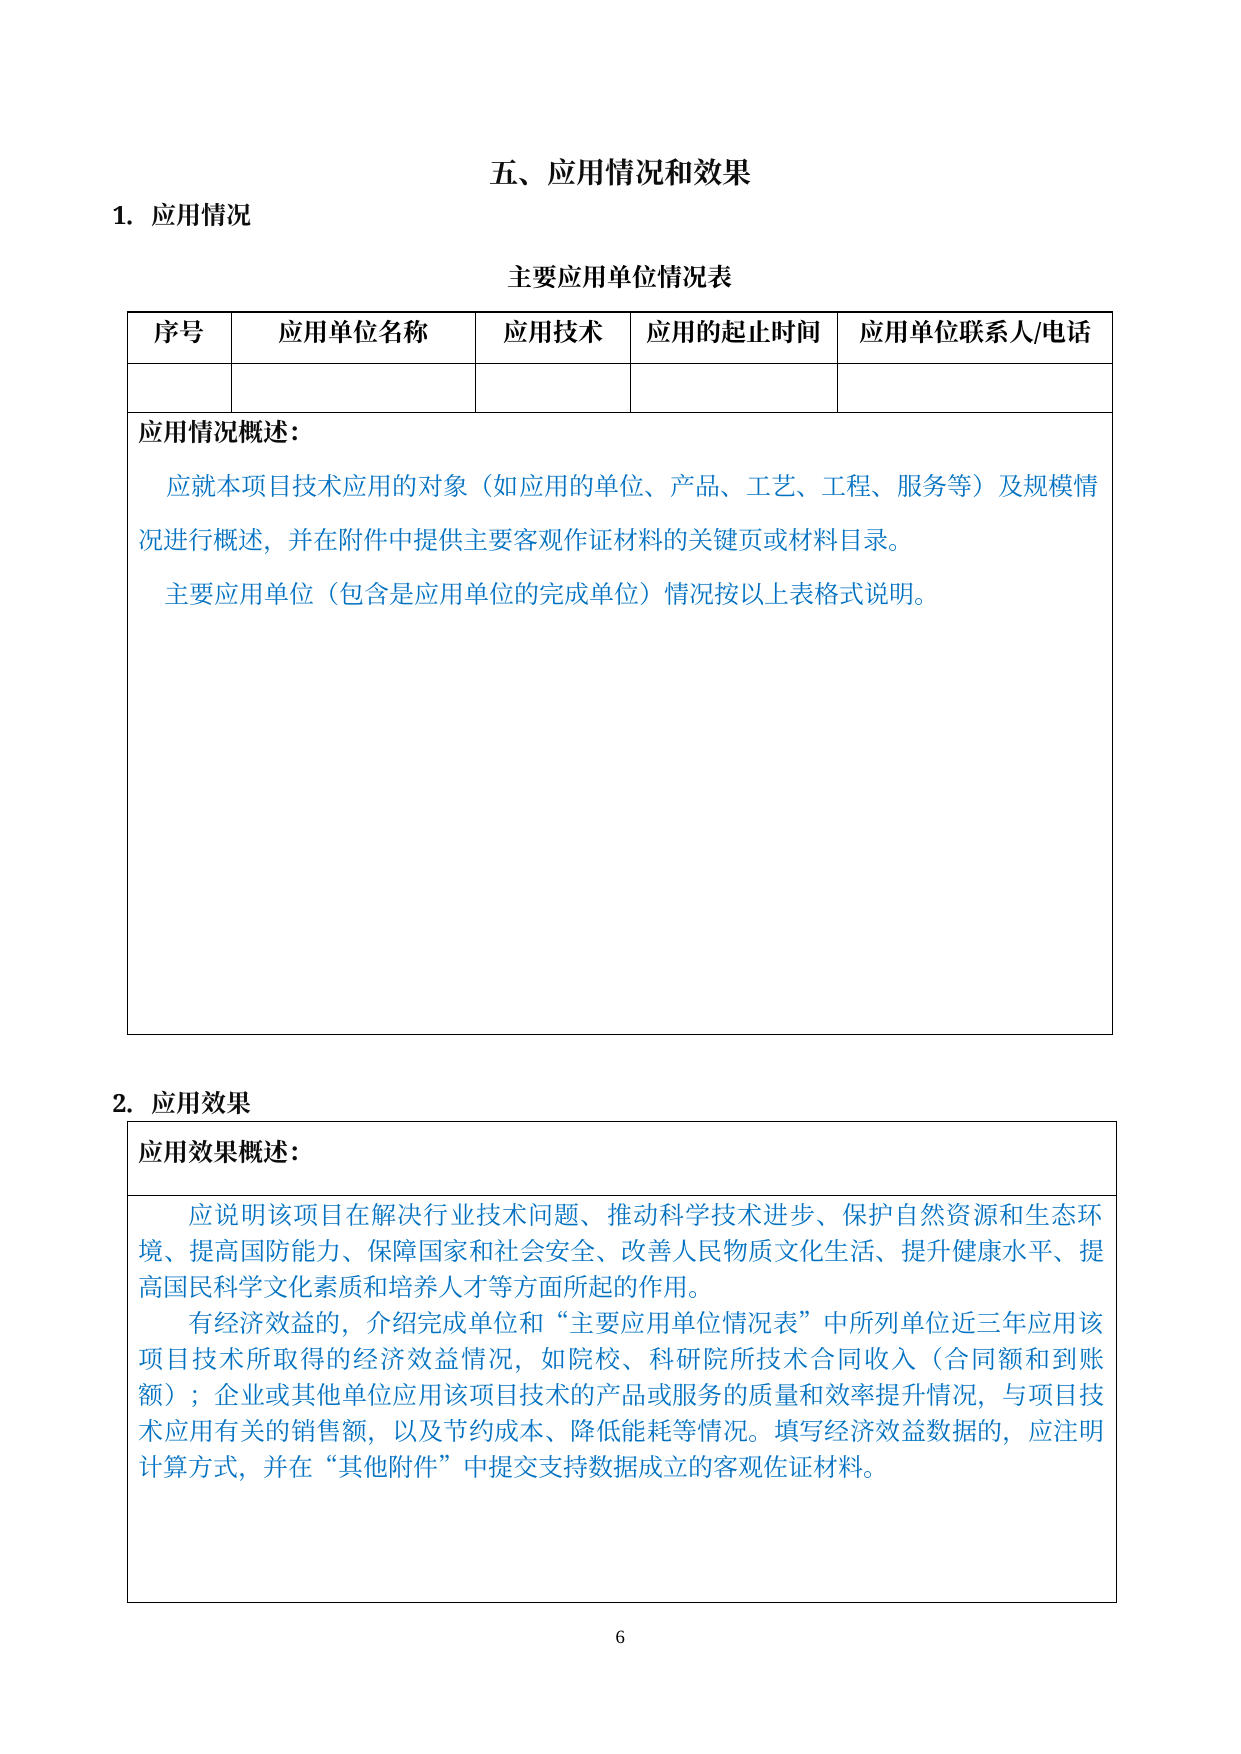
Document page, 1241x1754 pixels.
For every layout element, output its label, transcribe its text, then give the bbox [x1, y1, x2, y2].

table_header 应用效果概述： [128, 1122, 1116, 1194]
table_cell [476, 364, 630, 412]
table_header 应用单位名称 [232, 313, 475, 363]
table_header 应用技术 [476, 313, 630, 363]
table_cell [631, 364, 837, 412]
table_header 应用的起止时间 [631, 313, 837, 363]
table_cell [232, 364, 475, 412]
table_header 应用单位联系人/电话 [838, 313, 1112, 363]
table_cell [128, 364, 231, 412]
text 1．应用情况 [112, 192, 1128, 232]
text 2．应用效果 [112, 1080, 1128, 1121]
text 主要应用单位情况表 [112, 257, 1128, 293]
text 五、应用情况和效果 [112, 150, 1128, 192]
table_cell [128, 1196, 1116, 1602]
table_cell 应用情况概述： 应就本项目技术应用的对象（如应用的单位、产品、工艺、工程、服务等）及规模情况进行概述，并在附件中提供主要客观作证材料的关键页或材料目录。 主要应用单位（包含是应用单位的完成单位）情况按以上表格式说明。 [128, 413, 1112, 1034]
table_header 序号 [128, 313, 231, 363]
table_cell [838, 364, 1112, 412]
